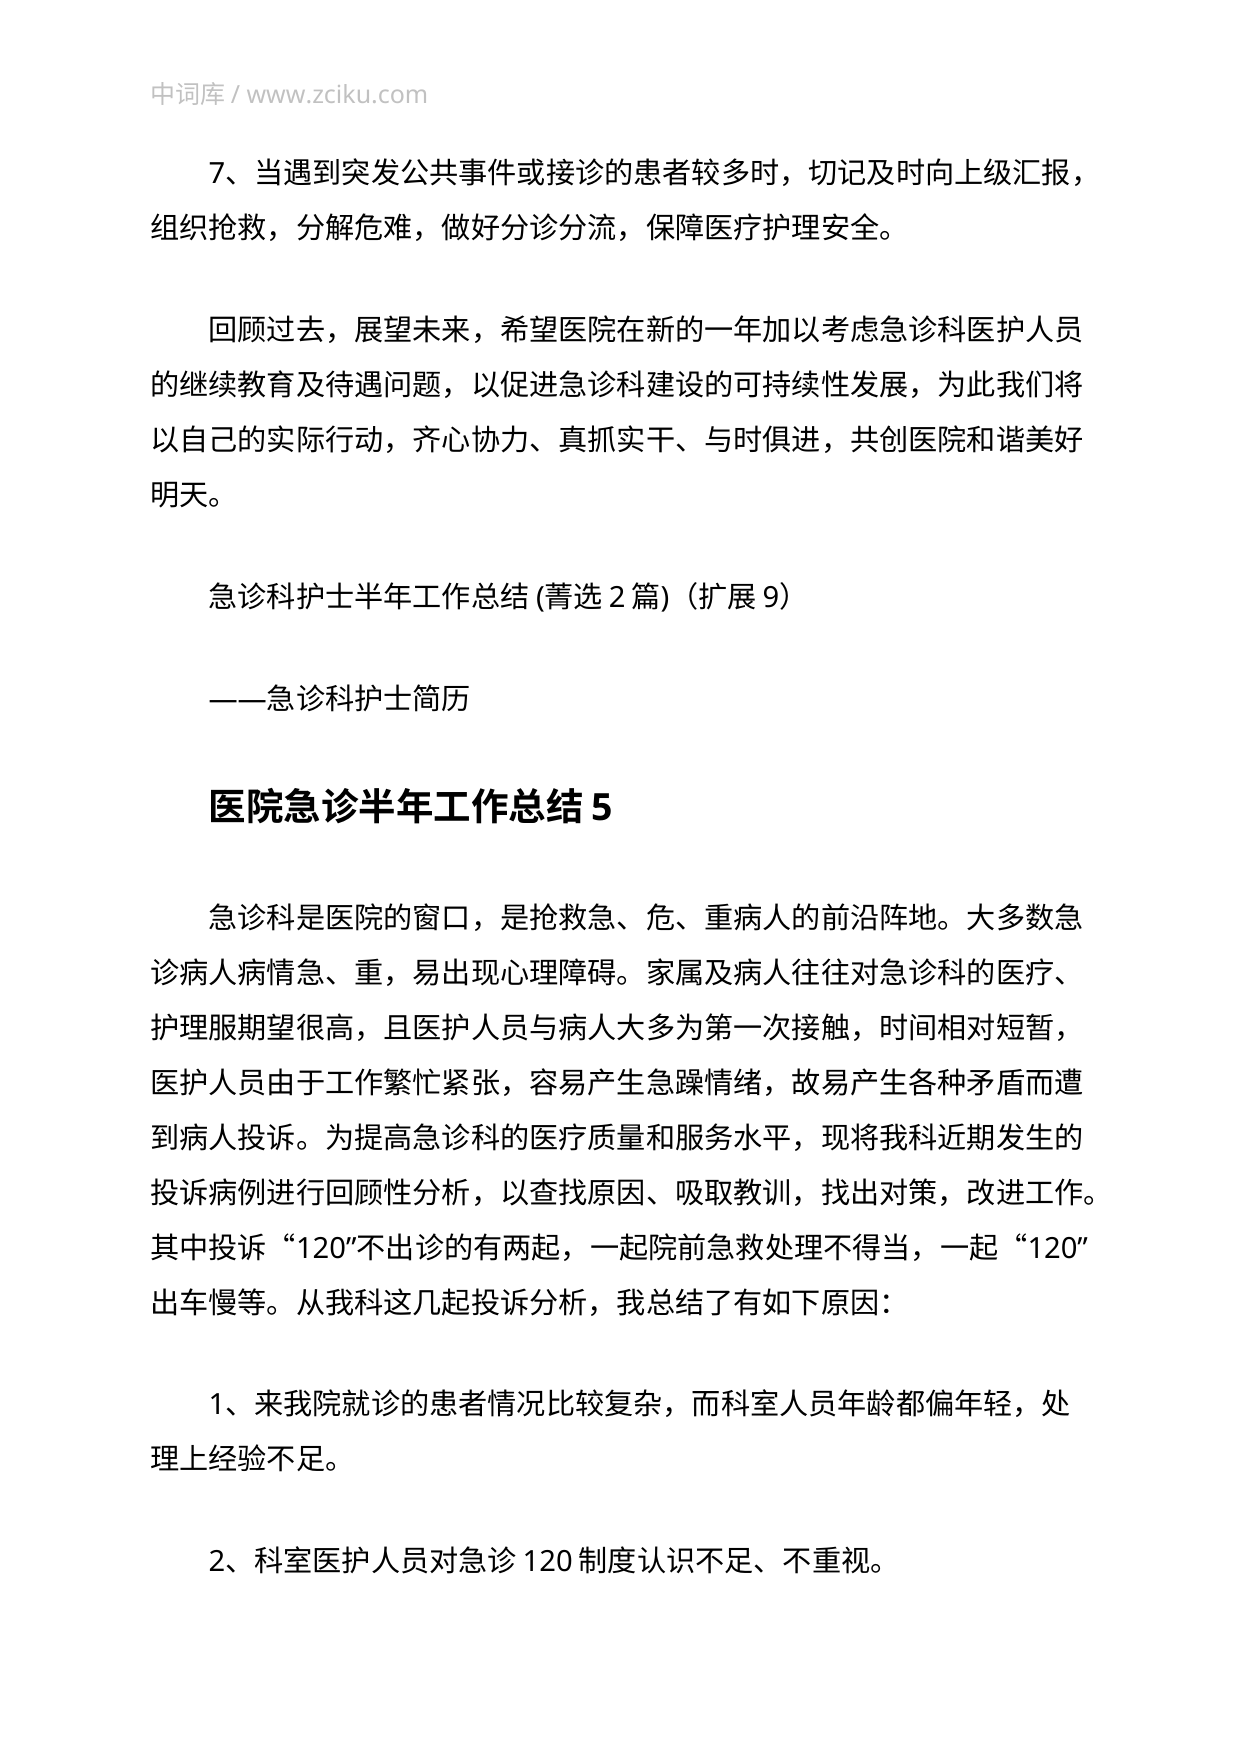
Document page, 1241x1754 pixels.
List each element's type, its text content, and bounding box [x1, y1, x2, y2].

text 2、科室医护人员对急诊120制度认识不足、不重视。 [150, 1538, 1090, 1580]
text 急诊科是医院的窗口，是抢救急、危、重病人的前沿阵地。大多数急诊病人病情急、重，易出现心理障碍。家属及病人往往对急诊科的医疗、护理服期望很高，且医护人员与病人大多为第一次接触，时间相对短暂，医护人员由于工作繁忙紧张，容易产生急躁情绪，故易产生各种矛盾而遭到病人投诉。为提高急诊科的医疗质量和服务水平，现将我科近期发生的投诉病例进行回顾性分析，以查找原因、吸取教训，找出对策，改进工作。其中投诉“120”不出诊的有两起，一起院前急救处理不得当，一起“120”出车慢等。从我科这几起投诉分析，我总结了有如下原因： [150, 895, 1090, 1321]
text 回顾过去，展望未来，希望医院在新的一年加以考虑急诊科医护人员的继续教育及待遇问题，以促进急诊科建设的可持续性发展，为此我们将以自己的实际行动，齐心协力、真抓实干、与时俱进，共创医院和谐美好明天。 [150, 307, 1090, 514]
text 1、来我院就诊的患者情况比较复杂，而科室人员年龄都偏年轻，处理上经验不足。 [150, 1381, 1090, 1478]
text 7、当遇到突发公共事件或接诊的患者较多时，切记及时向上级汇报，组织抢救，分解危难，做好分诊分流，保障医疗护理安全。 [150, 150, 1090, 247]
text 急诊科护士半年工作总结 (菁选2篇)（扩展9） [150, 573, 1090, 616]
text ——急诊科护士简历 [150, 675, 1090, 718]
text 医院急诊半年工作总结5 [150, 777, 1090, 832]
